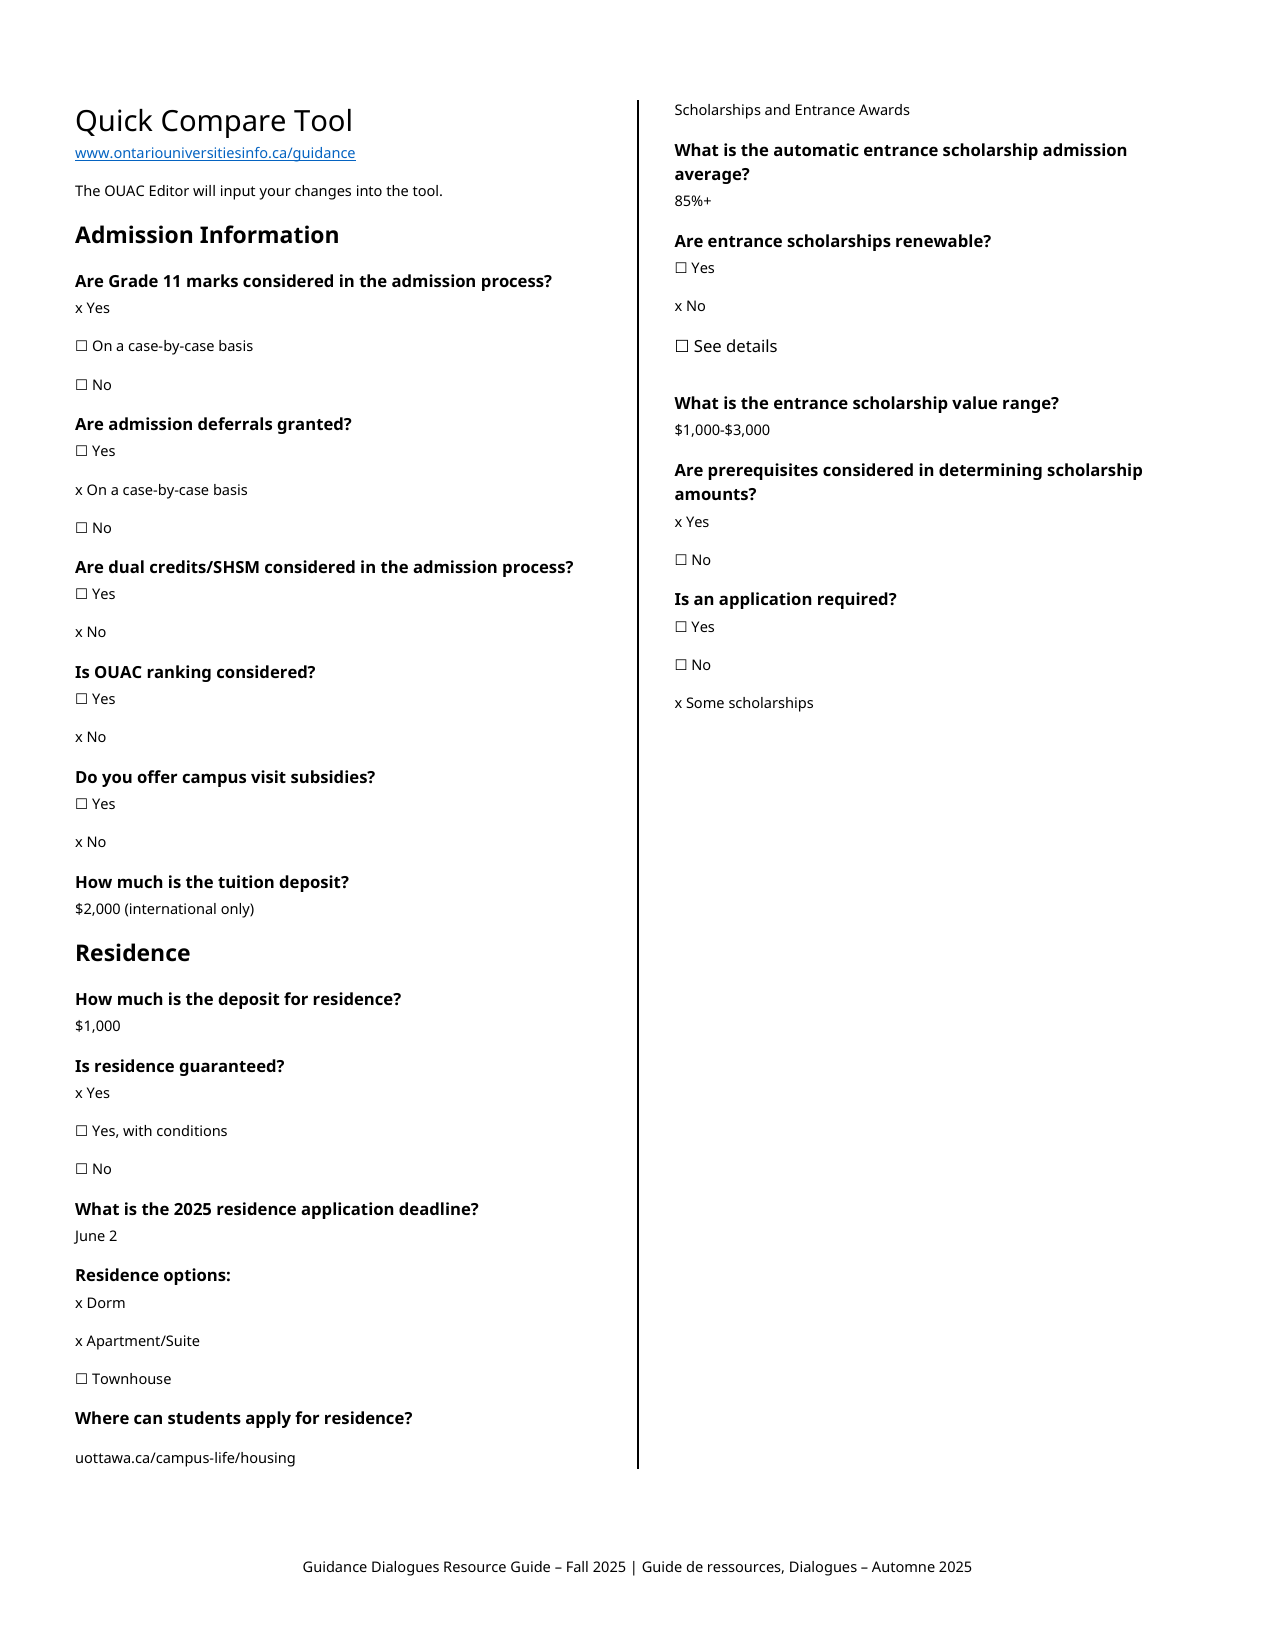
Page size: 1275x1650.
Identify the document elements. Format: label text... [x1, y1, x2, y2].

subtitle Are admission deferrals granted? [75, 412, 601, 435]
text $1,000-$3,000 [674, 420, 1200, 440]
text ☐ On a case-by-case basis [75, 336, 601, 356]
text ☐ Townhouse [75, 1369, 601, 1389]
text www.ontariouniversitiesinfo.ca/guidance [75, 143, 601, 163]
text $2,000 (international only) [75, 899, 601, 919]
text $1,000 [75, 1016, 601, 1036]
text ☐ Yes [674, 616, 1200, 636]
text ☐ Yes [75, 689, 601, 709]
subtitle Are entrance scholarships renewable? [674, 229, 1200, 252]
subtitle Are Grade 11 marks considered in the admission process? [75, 269, 601, 292]
subtitle Admission Information [75, 219, 601, 250]
text x On a case-by-case basis [75, 479, 601, 499]
text x No [75, 622, 601, 642]
subtitle Quick Compare Tool [75, 100, 601, 140]
subtitle Do you offer campus visit subsidies? [75, 765, 601, 788]
subtitle Residence [75, 937, 601, 968]
subtitle Is residence guaranteed? [75, 1054, 601, 1077]
text ☐ No [75, 517, 601, 537]
text June 2 [75, 1226, 601, 1246]
text ☐ Yes [75, 441, 601, 461]
subtitle Are dual credits/SHSM considered in the admission process? [75, 556, 601, 578]
subtitle How much is the deposit for residence? [75, 987, 601, 1010]
subtitle uottawa.ca/campus-life/housingScholarships and Entrance Awards [75, 1448, 601, 1468]
text x Apartment/Suite [75, 1331, 601, 1351]
text 85%+ [674, 191, 1200, 211]
text x Some scholarships [674, 693, 1200, 712]
subtitle Is OUAC ranking considered? [75, 660, 601, 683]
subtitle What is the entrance scholarship value range? [674, 392, 1200, 414]
text ☐ Yes [75, 794, 601, 814]
text ☐ Yes [674, 258, 1200, 278]
text x Dorm [75, 1293, 601, 1312]
text x No [75, 832, 601, 852]
text ☐ Yes [75, 584, 601, 604]
subtitle What is the 2025 residence application deadline? [75, 1197, 601, 1220]
subtitle ☐ See details [674, 334, 1200, 357]
subtitle How much is the tuition deposit? [75, 870, 601, 893]
text ☐ No [75, 1159, 601, 1179]
subtitle Where can students apply for residence? [75, 1407, 601, 1430]
text ☐ No [674, 654, 1200, 674]
subtitle What is the automatic entrance scholarship admission average? [674, 138, 1200, 185]
text x Yes [75, 1083, 601, 1103]
text x No [674, 296, 1200, 316]
text x No [75, 727, 601, 747]
text The OUAC Editor will input your changes into the tool. [75, 181, 601, 201]
subtitle Are prerequisites considered in determining scholarship amounts? [674, 458, 1200, 506]
text ☐ No [75, 374, 601, 394]
subtitle Residence options: [75, 1264, 601, 1287]
text x Yes [674, 511, 1200, 531]
text ☐ No [674, 549, 1200, 569]
subtitle Is an application required? [674, 588, 1200, 610]
text x Yes [75, 298, 601, 318]
text ☐ Yes, with conditions [75, 1121, 601, 1141]
